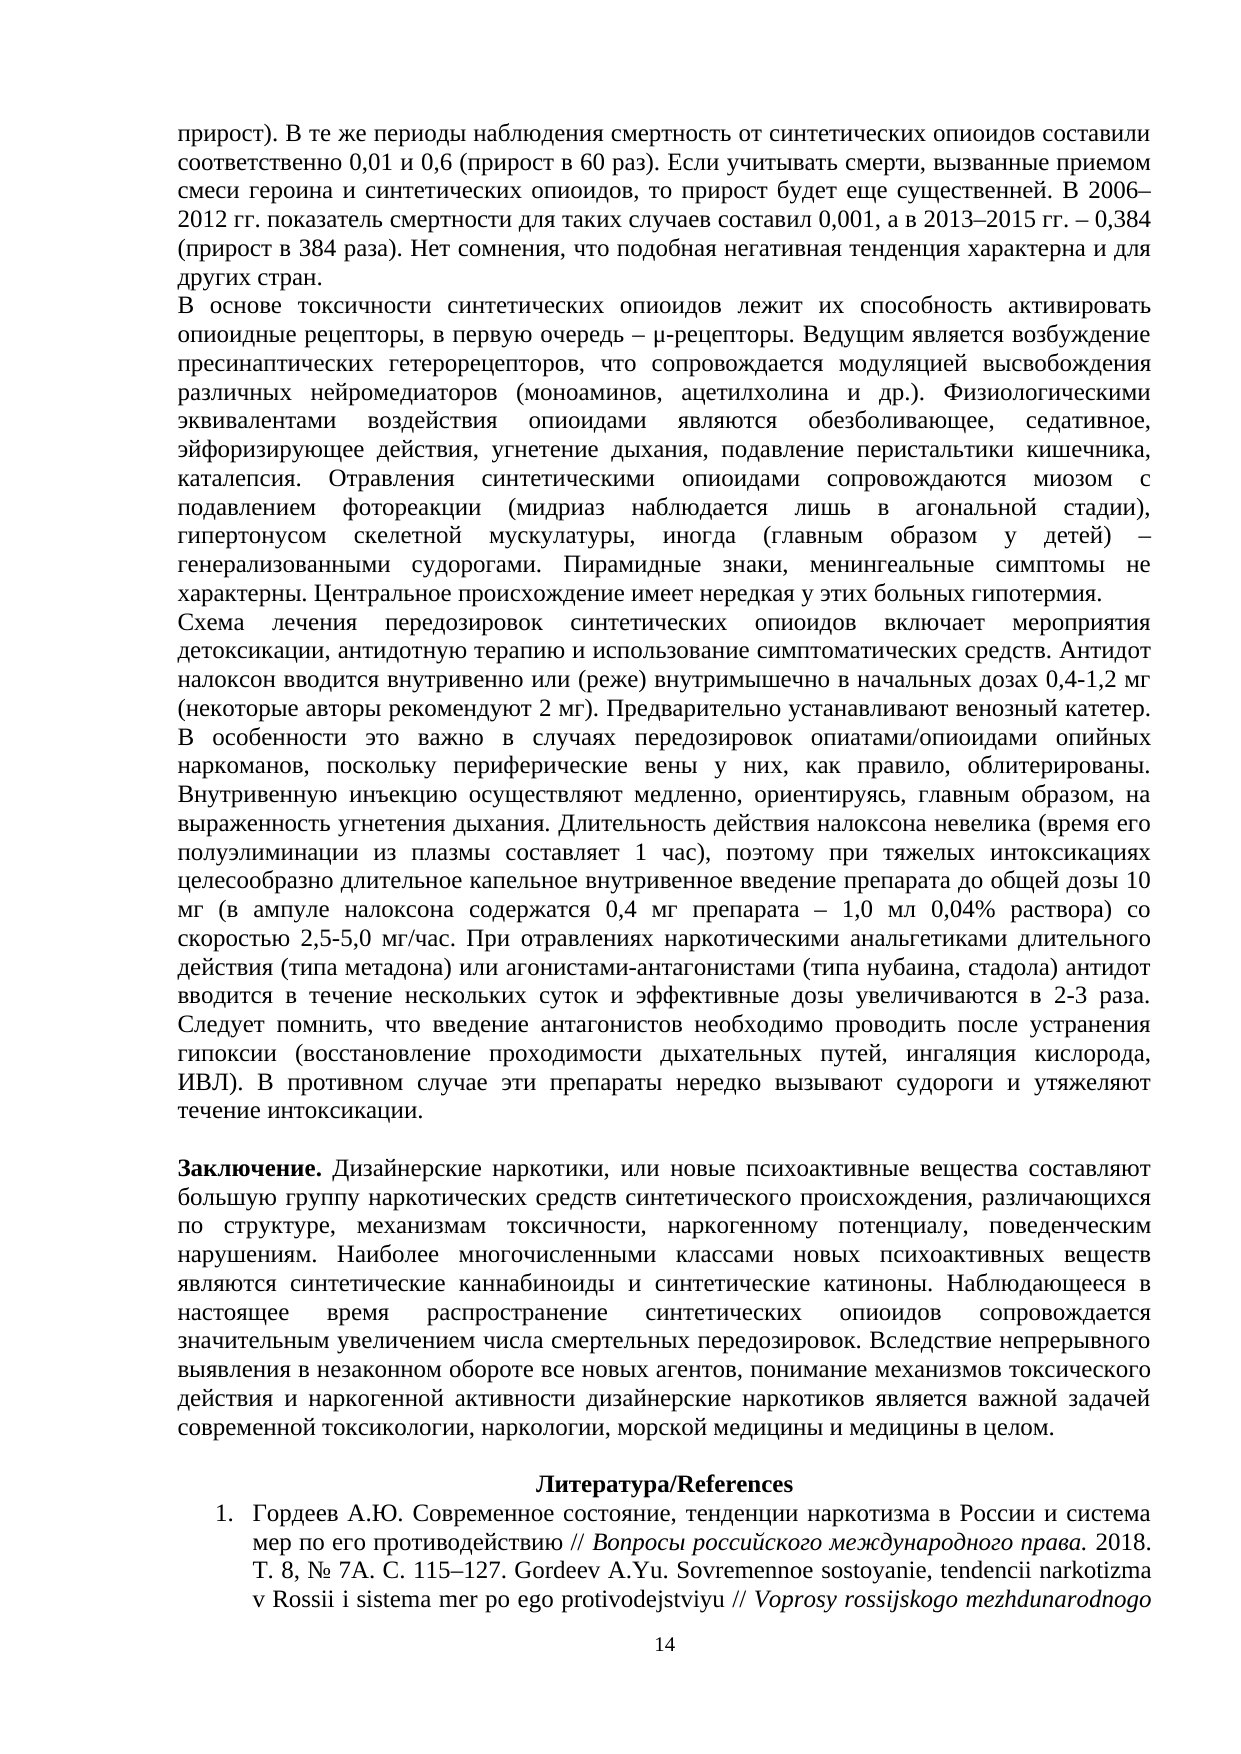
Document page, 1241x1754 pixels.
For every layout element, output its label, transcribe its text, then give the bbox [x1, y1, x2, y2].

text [177, 118, 1152, 291]
text В основе токсичности синтетических опиоидов лежит их способность активировать опиоидные рецепторы, в первую очередь – μ-рецепторы. Ведущим является возбуждение пресинаптических гетерорецепторов, что сопровождается модуляцией высвобождения различных нейромедиаторов (моноаминов, ацетилхолина и др.). Физиологическими эквивалентами воздействия опиоидами являются обезболивающее, седативное, эйфоризирующее действия, угнетение дыхания, подавление перистальтики кишечника, каталепсия. Отравления синтетическими опиоидами сопровождаются миозом с подавлением фотореакции (мидриаз наблюдается лишь в агональной стадии), гипертонусом скелетной мускулатуры, иногда (главным образом у детей) – генерализованными судорогами. Пирамидные знаки, менингеальные симптомы не характерны. Центральное происхождение имеет нередкая у этих больных гипотермия. [177, 291, 1152, 607]
text Схема лечения передозировок синтетических опиоидов включает мероприятия детоксикации, антидотную терапию и использование симптоматических средств. Антидот налоксон вводится внутривенно или (реже) внутримышечно в начальных дозах 0,4-1,2 мг (некоторые авторы рекомендуют 2 мг). Предварительно устанавливают венозный катетер. В особенности это важно в случаях передозировок опиатами/опиоидами опийных наркоманов, поскольку периферические вены у них, как правило, облитерированы. Внутривенную инъекцию осуществляют медленно, ориентируясь, главным образом, на выраженность угнетения дыхания. Длительность действия налоксона невелика (время его полуэлиминации из плазмы составляет 1 час), поэтому при тяжелых интоксикациях целесообразно длительное капельное внутривенное введение препарата до общей дозы 10 мг (в ампуле налоксона содержатся 0,4 мг препарата – 1,0 мл 0,04% раствора) со скоростью 2,5-5,0 мг/час. При отравлениях наркотическими анальгетиками длительного действия (типа метадона) или агонистами-антагонистами (типа нубаина, стадола) антидот вводится в течение нескольких суток и эффективные дозы увеличиваются в 2-3 раза. Следует помнить, что введение антагонистов необходимо проводить после устранения гипоксии (восстановление проходимости дыхательных путей, ингаляция кислорода, ИВЛ). В противном случае эти препараты нередко вызывают судороги и утяжеляют течение интоксикации. [177, 607, 1152, 1124]
text Литература/References [177, 1469, 1152, 1498]
text Заключение. Дизайнерские наркотики, или новые психоактивные вещества составляют большую группу наркотических средств синтетического происхождения, различающихся по структуре, механизмам токсичности, наркогенному потенциалу, поведенческим нарушениям. Наиболее многочисленными классами новых психоактивных веществ являются синтетические каннабиноиды и синтетические катиноны. Наблюдающееся в настоящее время распространение синтетических опиоидов сопровождается значительным увеличением числа смертельных передозировок. Вследствие непрерывного выявления в незаконном обороте все новых агентов, понимание механизмов токсического действия и наркогенной активности дизайнерские наркотиков является важной задачей современной токсикологии, наркологии, морской медицины и медицины в целом. [177, 1153, 1152, 1441]
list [215, 1498, 1152, 1613]
